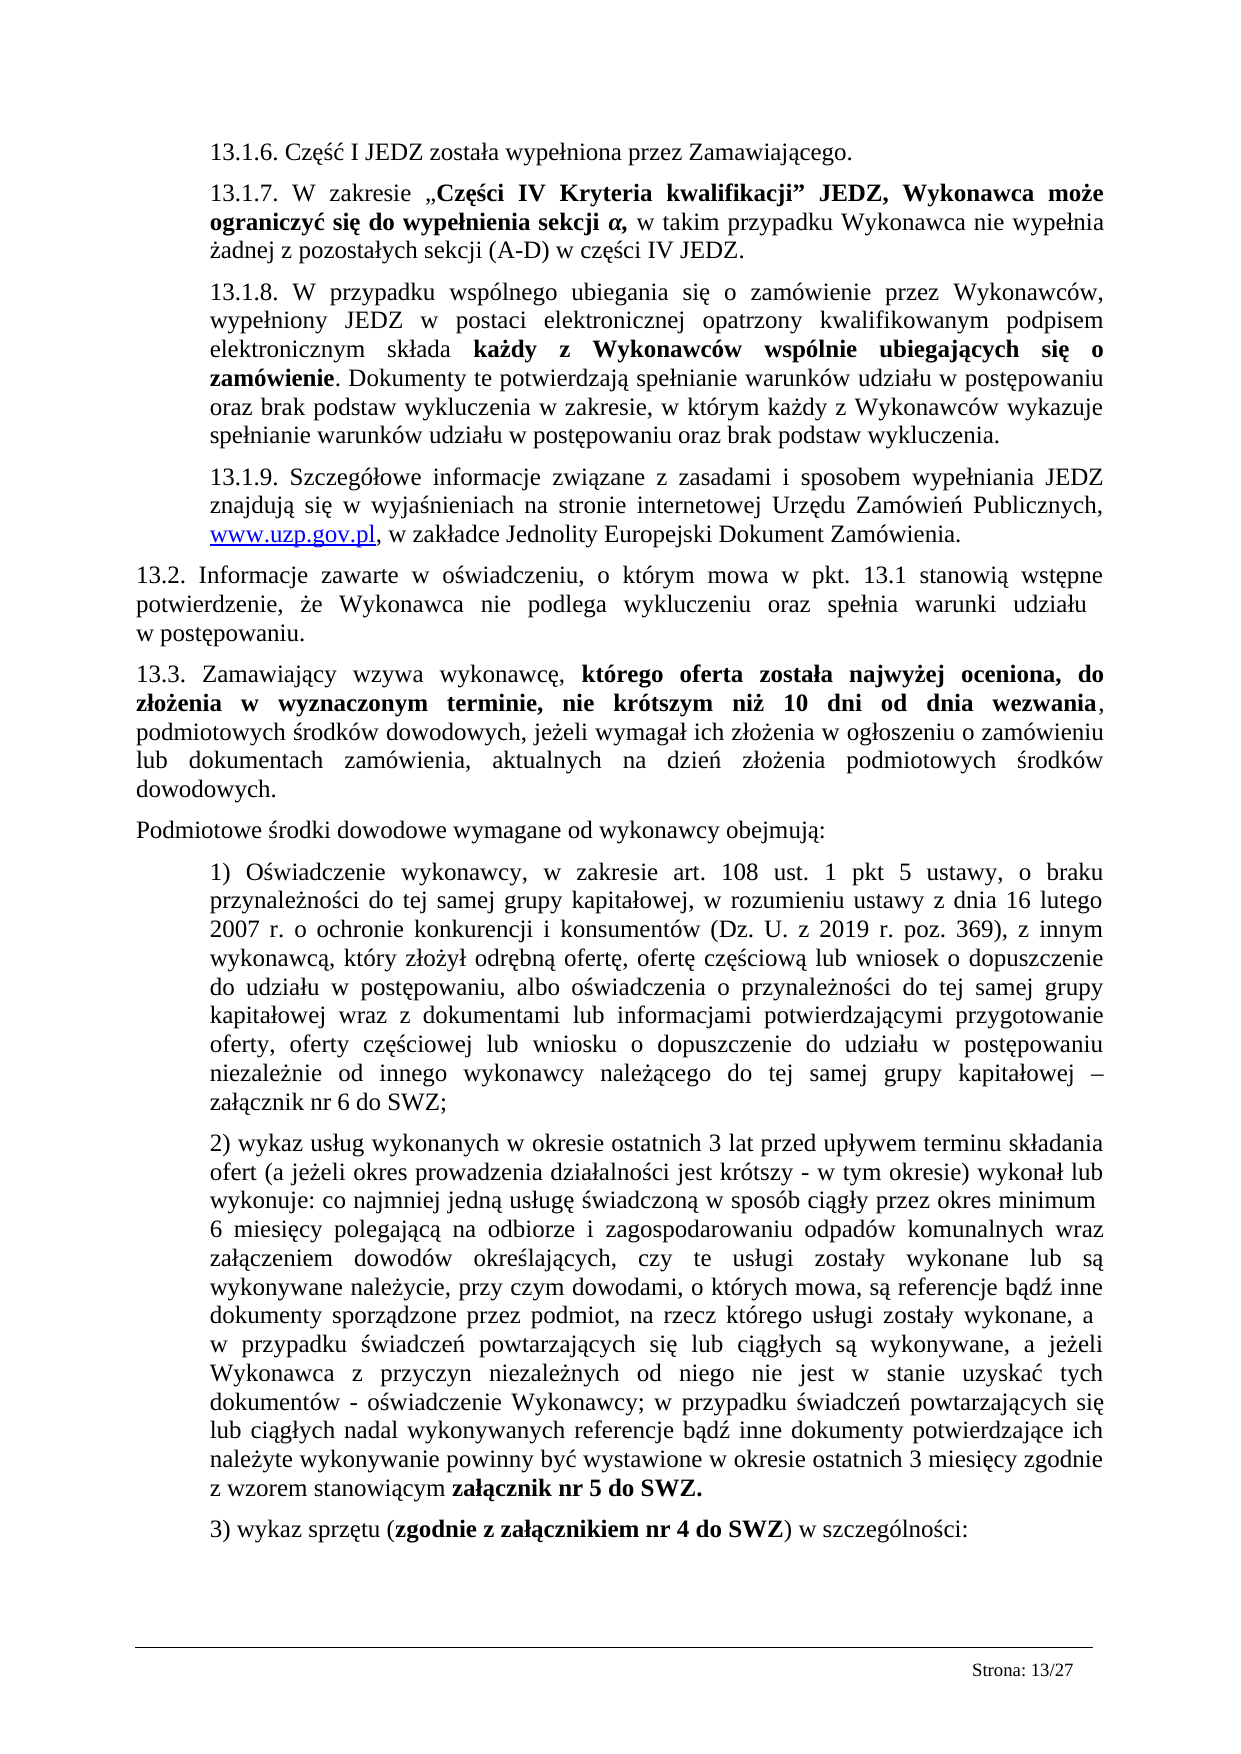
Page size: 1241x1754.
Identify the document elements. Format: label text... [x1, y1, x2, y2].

text 3) wykaz sprzętu (zgodnie z załącznikiem nr 4 do SWZ) w szczególności: [136, 1514, 1104, 1543]
subtitle 13.1.8. W przypadku wspólnego ubiegania się o zamówienie przez Wykonawców, wypełniony JEDZ w postaci elektronicznej opatrzony kwalifikowanym podpisem elektronicznym składa każdy z Wykonawców wspólnie ubiegających się o zamówienie. Dokumenty te potwierdzają spełnianie warunków udziału w postępowaniu oraz brak podstaw wykluczenia w zakresie, w którym każdy z Wykonawców wykazuje spełnianie warunków udziału w postępowaniu oraz brak podstaw wykluczenia. [209, 277, 1104, 449]
subtitle 13.3. Zamawiający wzywa wykonawcę, którego oferta została najwyżej oceniona, do złożenia w wyznaczonym terminie, nie krótszym niż 10 dni od dnia wezwania, podmiotowych środków dowodowych, jeżeli wymagał ich złożenia w ogłoszeniu o zamówieniu lub dokumentach zamówienia, aktualnych na dzień złożenia podmiotowych środków dowodowych. [136, 659, 1104, 803]
subtitle 1) Oświadczenie wykonawcy, w zakresie art. 108 ust. 1 pkt 5 ustawy, o braku przynależności do tej samej grupy kapitałowej, w rozumieniu ustawy z dnia 16 lutego 2007 r. o ochronie konkurencji i konsumentów (Dz. U. z 2019 r. poz. 369), z innym wykonawcą, który złożył odrębną ofertę, ofertę częściową lub wniosek o dopuszczenie do udziału w postępowaniu, albo oświadczenia o przynależności do tej samej grupy kapitałowej wraz z dokumentami lub informacjami potwierdzającymi przygotowanie oferty, oferty częściowej lub wniosku o dopuszczenie do udziału w postępowaniu niezależnie od innego wykonawcy należącego do tej samej grupy kapitałowej – załącznik nr 6 do SWZ; [209, 857, 1104, 1115]
subtitle 13.1.6. Część I JEDZ została wypełniona przez Zamawiającego. [136, 137, 1104, 165]
subtitle Podmiotowe środki dowodowe wymagane od wykonawcy obejmują: [136, 815, 1104, 844]
subtitle 13.2. Informacje zawarte w oświadczeniu, o którym mowa w pkt. 13.1 stanowią wstępne potwierdzenie, że Wykonawca nie podlega wykluczeniu oraz spełnia warunki udziału w postępowaniu. [136, 560, 1104, 647]
text 2) wykaz usług wykonanych w okresie ostatnich 3 lat przed upływem terminu składania ofert (a jeżeli okres prowadzenia działalności jest krótszy - w tym okresie) wykonał lub wykonuje: co najmniej jedną usługę świadczoną w sposób ciągły przez okres minimum 6 miesięcy polegającą na odbiorze i zagospodarowaniu odpadów komunalnych wraz załączeniem dowodów określających, czy te usługi zostały wykonane lub są wykonywane należycie, przy czym dowodami, o których mowa, są referencje bądź inne dokumenty sporządzone przez podmiot, na rzecz którego usługi zostały wykonane, a w przypadku świadczeń powtarzających się lub ciągłych są wykonywane, a jeżeli Wykonawca z przyczyn niezależnych od niego nie jest w stanie uzyskać tych dokumentów - oświadczenie Wykonawcy; w przypadku świadczeń powtarzających się lub ciągłych nadal wykonywanych referencje bądź inne dokumenty potwierdzające ich należyte wykonywanie powinny być wystawione w okresie ostatnich 3 miesięcy zgodnie z wzorem stanowiącym załącznik nr 5 do SWZ. [209, 1128, 1104, 1502]
subtitle 13.1.9. Szczegółowe informacje związane z zasadami i sposobem wypełniania JEDZ znajdują się w wyjaśnieniach na stronie internetowej Urzędu Zamówień Publicznych, www.uzp.gov.pl, w zakładce Jednolity Europejski Dokument Zamówienia. [209, 462, 1104, 548]
subtitle 13.1.7. W zakresie „Części IV Kryteria kwalifikacji” JEDZ, Wykonawca może ograniczyć się do wypełnienia sekcji α, w takim przypadku Wykonawca nie wypełnia żadnej z pozostałych sekcji (A-D) w części IV JEDZ. [209, 178, 1104, 264]
